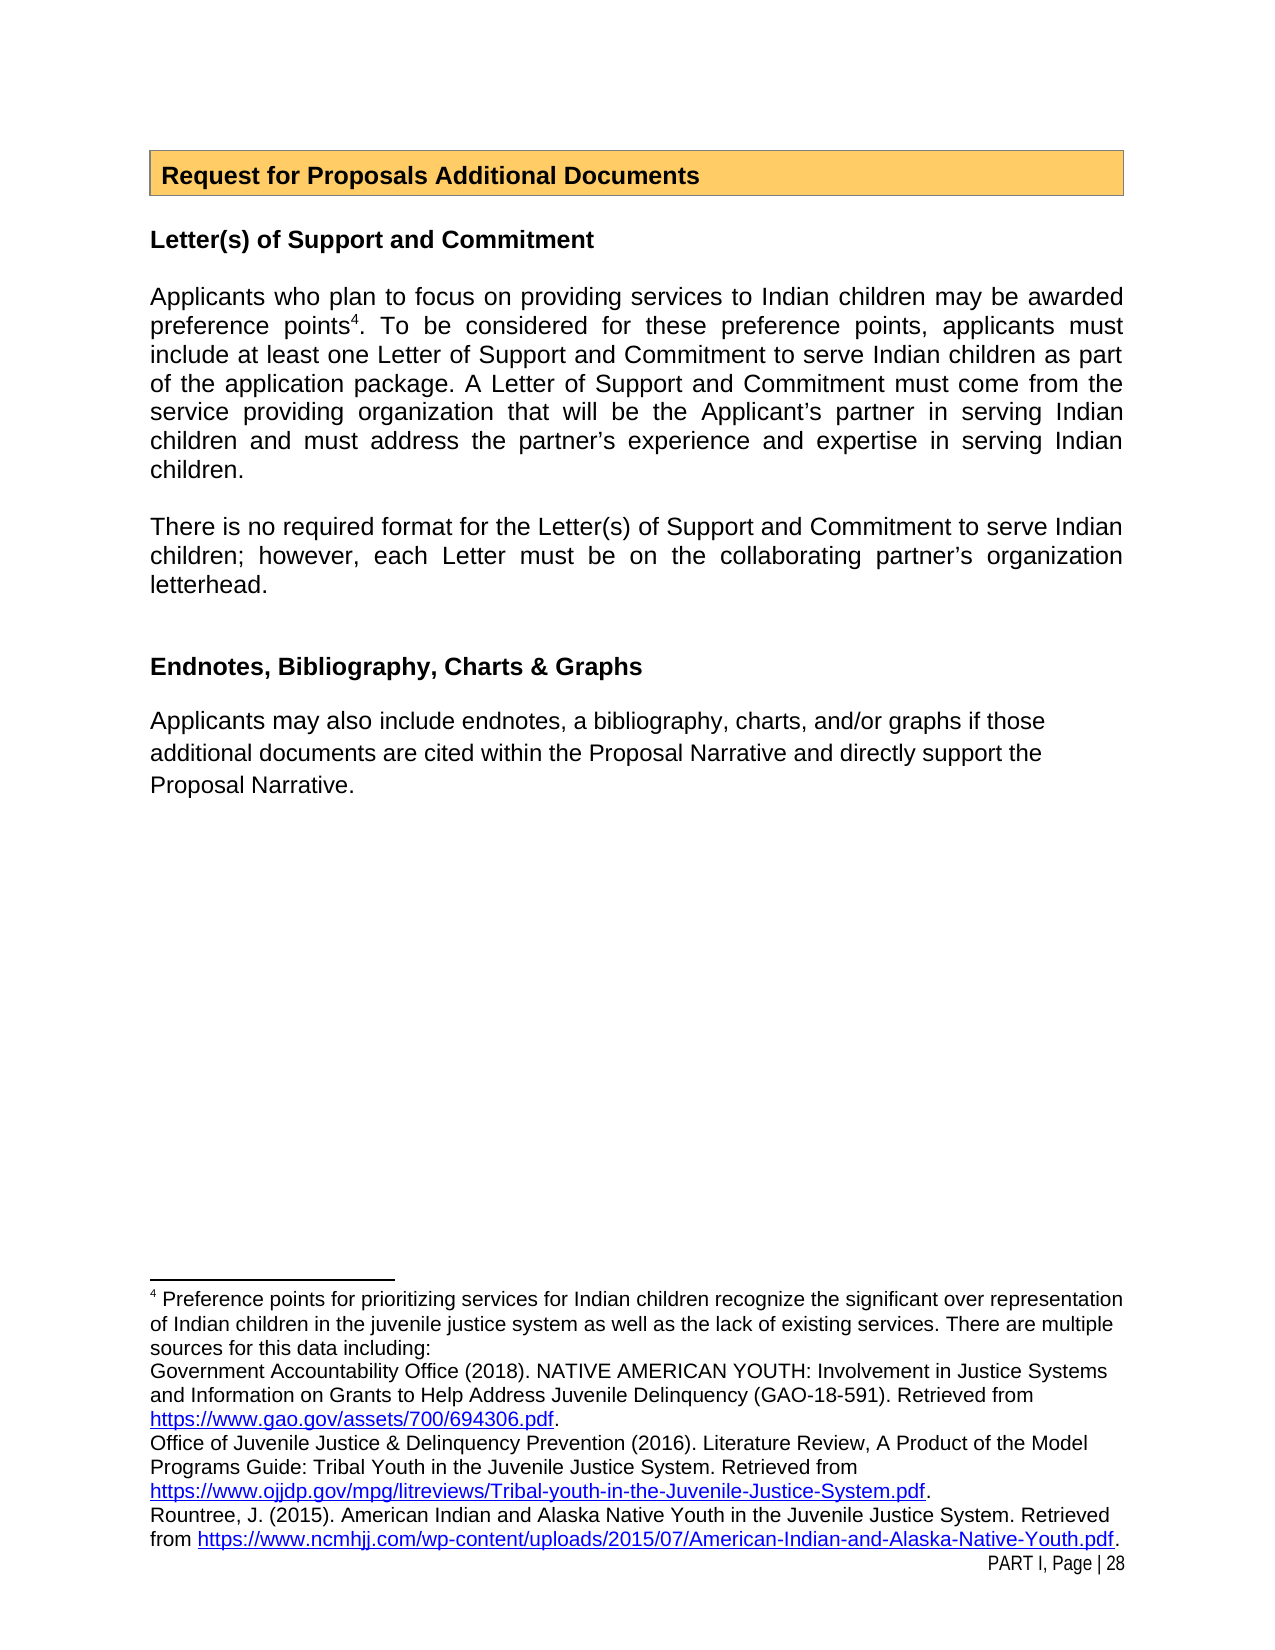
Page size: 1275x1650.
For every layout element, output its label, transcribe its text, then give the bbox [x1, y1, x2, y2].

table_header Request for Proposals Additional Documents [151, 151, 1123, 195]
text Applicants who plan to focus on providing services to Indian children may be awarded preference points. To be considered for these preference points, applicants must include at least one Letter of Support and Commitment to serve Indian children as part of the application package. A Letter of Support and Commitment must come from the service providing organization that will be the Applicant’s partner in serving Indian children and must address the partner’s experience and expertise in serving Indian children. [150, 282, 1125, 483]
text Applicants may also include endnotes, a bibliography, charts, and/or graphs if those additional documents are cited within the Proposal Narrative and directly support the Proposal Narrative. [150, 706, 1125, 798]
text Letter(s) of Support and Commitment [150, 225, 1125, 253]
text Endnotes, Bibliography, Charts & Graphs [150, 652, 1125, 681]
text There is no required format for the Letter(s) of Support and Commitment to serve Indian children; however, each Letter must be on the collaborating partner’s organization letterhead. [150, 512, 1125, 598]
